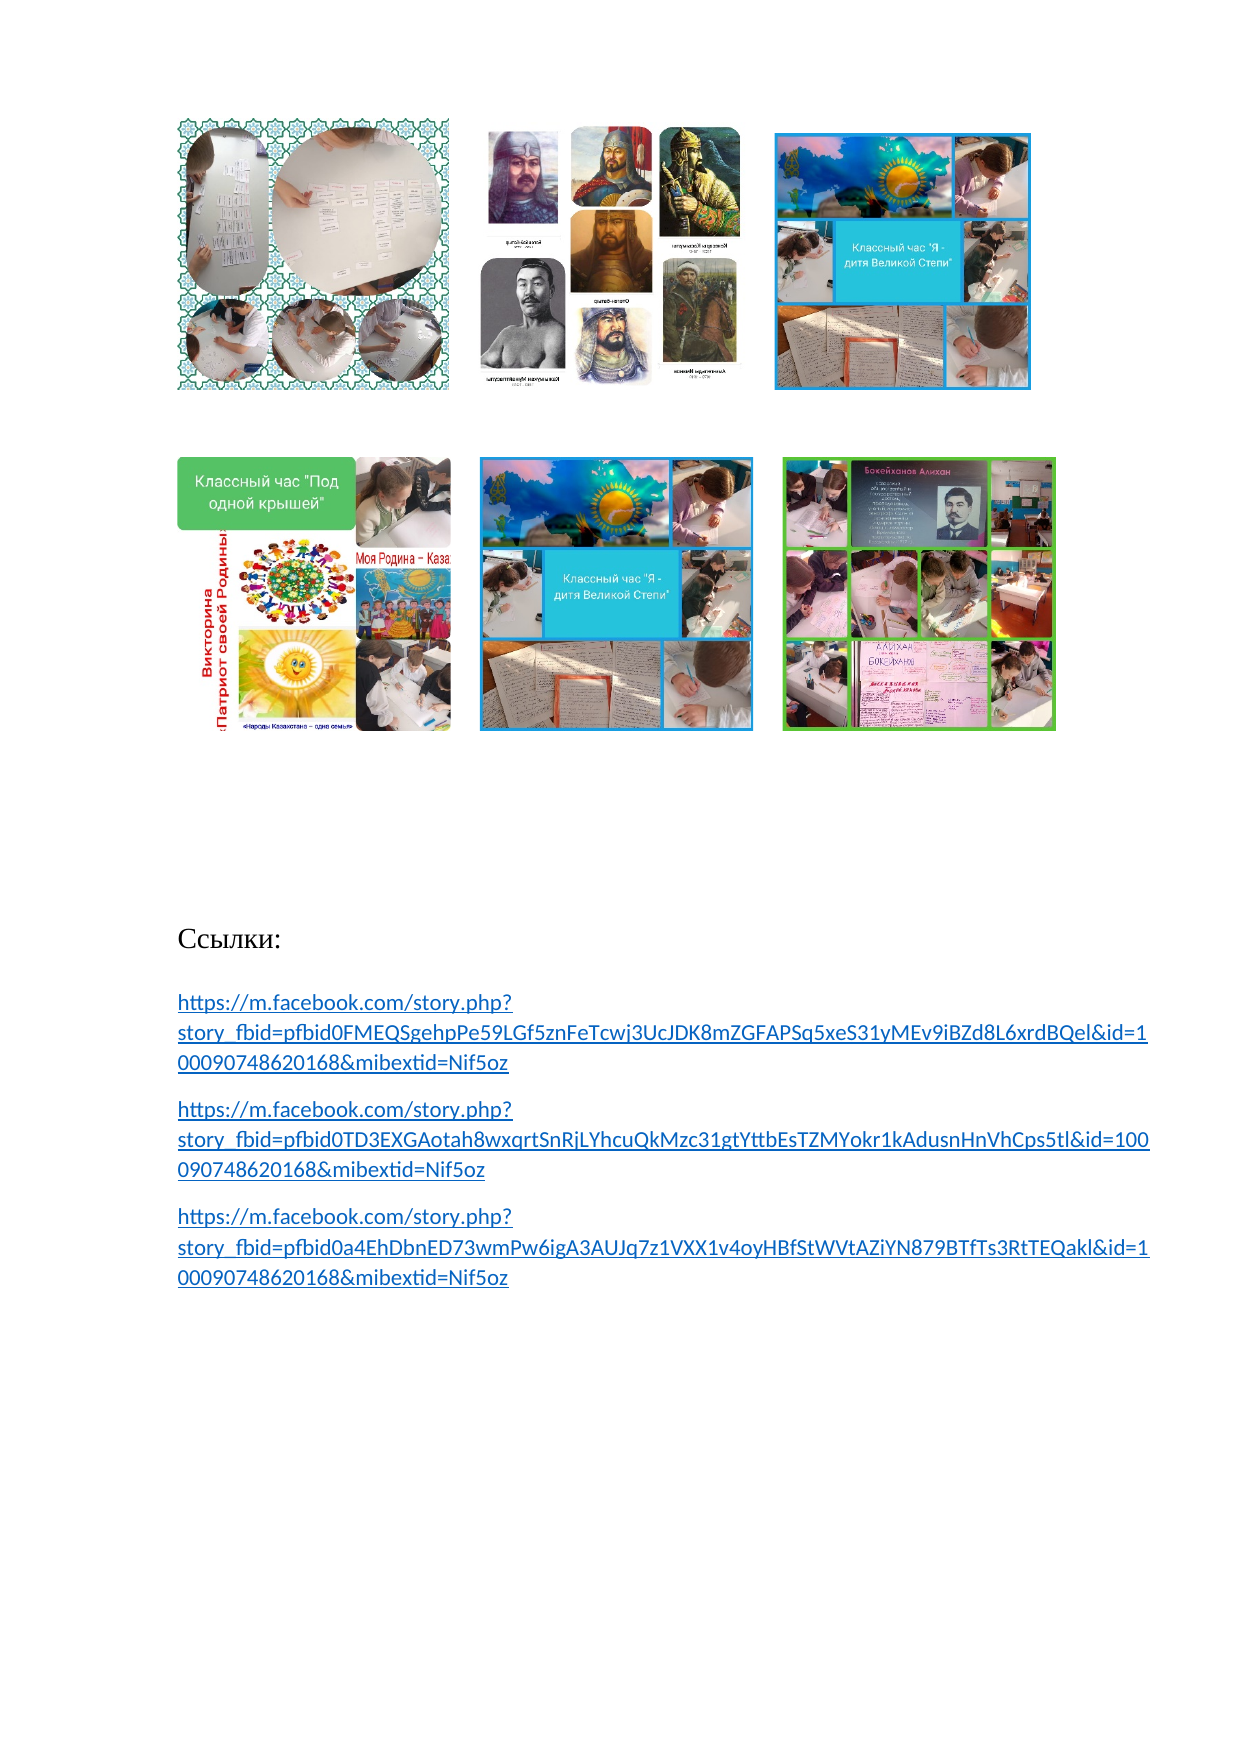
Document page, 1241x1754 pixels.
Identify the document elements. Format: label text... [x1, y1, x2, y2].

picture [177, 457, 451, 731]
picture [479, 457, 754, 731]
text https://m.facebook.com/story.php?story_fbid=pfbid0FMEQSgehpPe59LGf5znFeTcwj3UcJDK8mZGFAPSq5xeS31yMEv9iBZd8L6xrdBQel&id=100090748620168&mibextid=Nif5oz [177, 988, 1152, 1076]
text https://m.facebook.com/story.php?story_fbid=pfbid0a4EhDbnED73wmPw6igA3AUJq7z1VXX1v4oyHBfStWVtAZiYN879BTfTs3RtTEQakl&id=100090748620168&mibextid=Nif5oz [177, 1202, 1152, 1291]
picture [774, 133, 1031, 390]
text Ссылки: [177, 921, 1152, 954]
picture [177, 118, 449, 390]
picture [782, 457, 1056, 731]
text https://m.facebook.com/story.php?story_fbid=pfbid0TD3EXGAotah8wxqrtSnRjLYhcuQkMzc31gtYttbEsTZMYokr1kAdusnHnVhCps5tl&id=100090748620168&mibextid=Nif5oz [177, 1095, 1152, 1183]
picture [478, 122, 746, 390]
